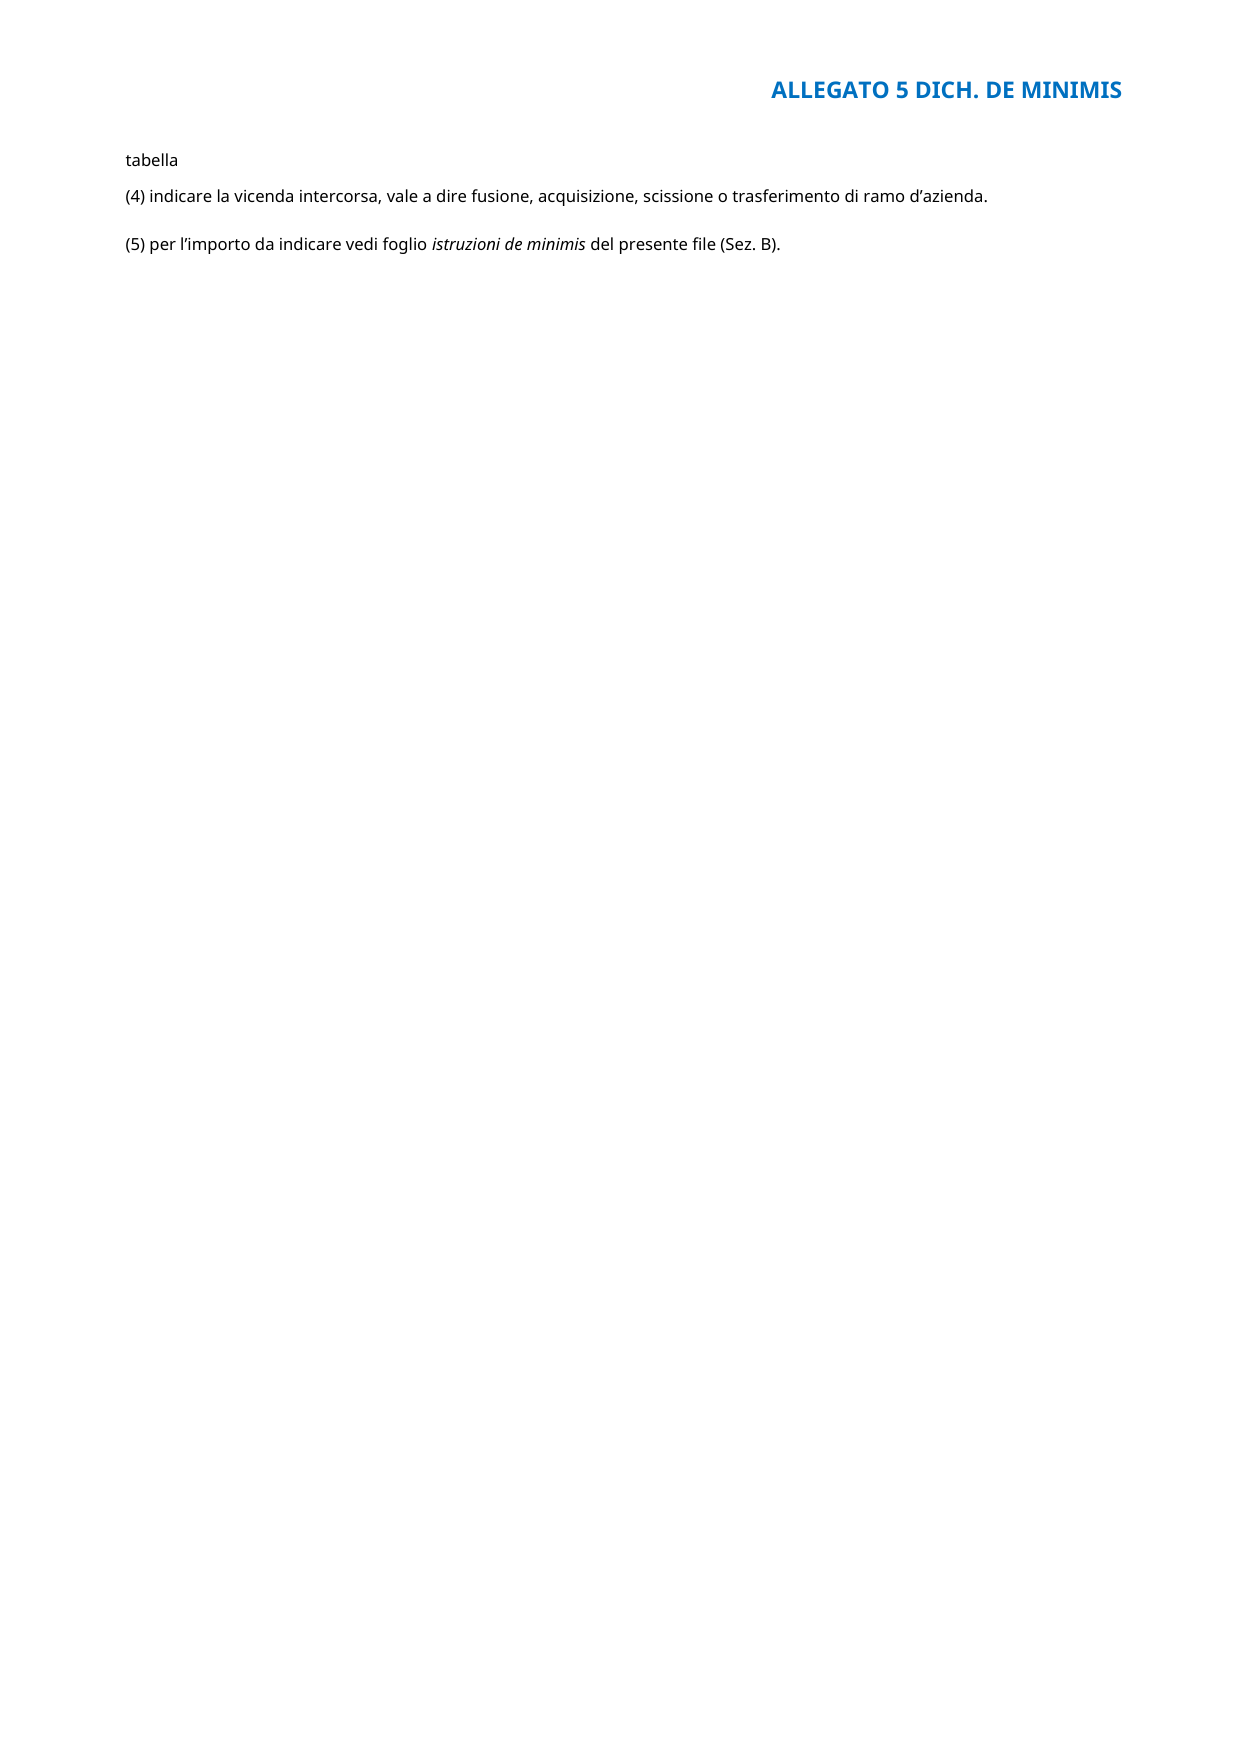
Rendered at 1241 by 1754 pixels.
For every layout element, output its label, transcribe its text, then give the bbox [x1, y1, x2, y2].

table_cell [119, 149, 1063, 171]
table_cell (5) per l’importo da indicare vedi foglio istruzioni de minimis del presente file (Sez. B). [119, 220, 1063, 267]
table_cell (4) indicare la vicenda intercorsa, vale a dire fusione, acquisizione, scissione o trasferimento di ramo d’azienda. [119, 173, 1063, 219]
